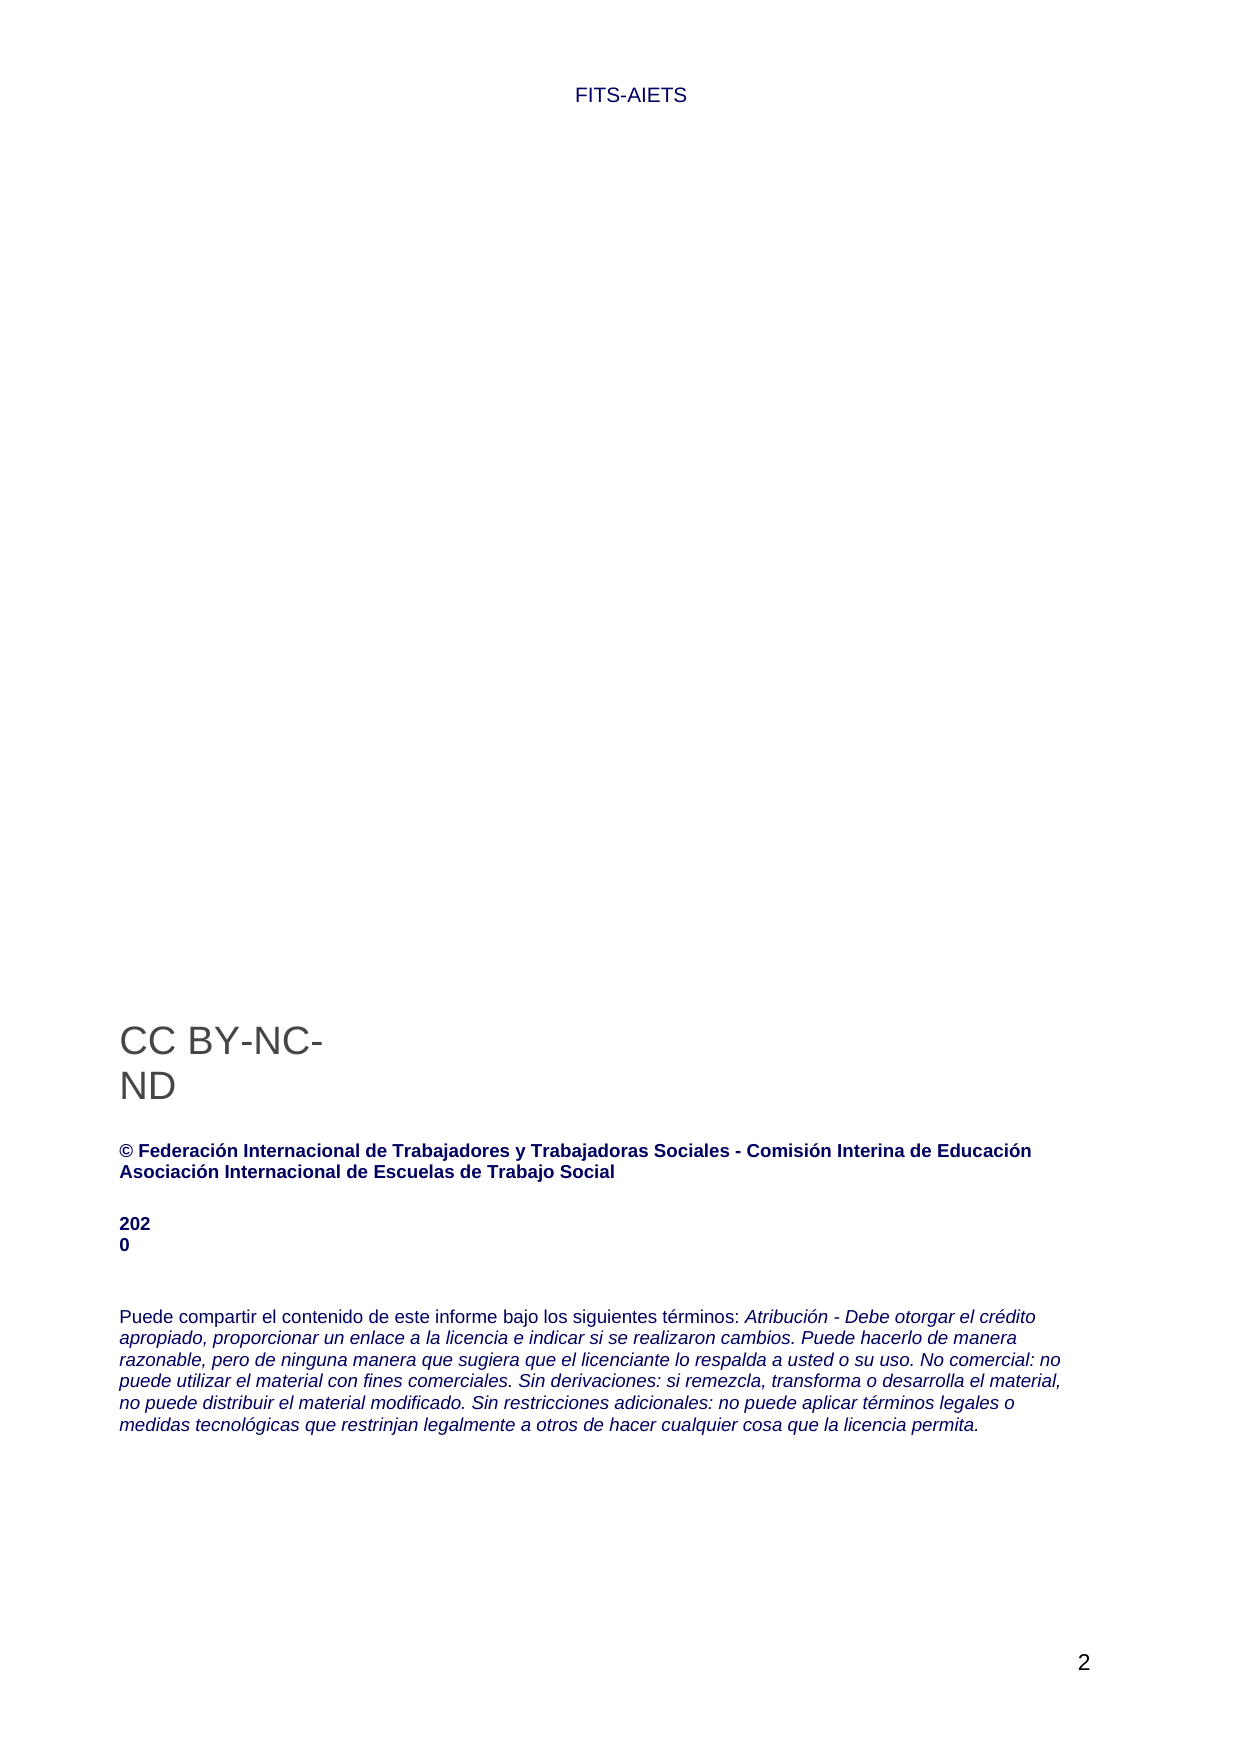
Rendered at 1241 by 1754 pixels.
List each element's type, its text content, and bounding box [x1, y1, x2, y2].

text © Federación Internacional de Trabajadores y Trabajadoras Sociales - Comisión Interina de Educación [119, 1139, 1090, 1161]
text Asociación Internacional de Escuelas de Trabajo Social [119, 1161, 1090, 1183]
text CC BY-NC-ND [119, 1017, 377, 1108]
text 2020 [119, 1212, 161, 1256]
text Puede compartir el contenido de este informe bajo los siguientes términos: Atribución - Debe otorgar el crédito apropiado, proporcionar un enlace a la licencia e indicar si se realizaron cambios. Puede hacerlo de manera razonable, pero de ninguna manera que sugiera que el licenciante lo respalda a usted o su uso. No comercial: no puede utilizar el material con fines comerciales. Sin derivaciones: si remezcla, transforma o desarrolla el material, no puede distribuir el material modificado. Sin restricciones adicionales: no puede aplicar términos legales o medidas tecnológicas que restrinjan legalmente a otros de hacer cualquier cosa que la licencia permita. [119, 1306, 1088, 1435]
